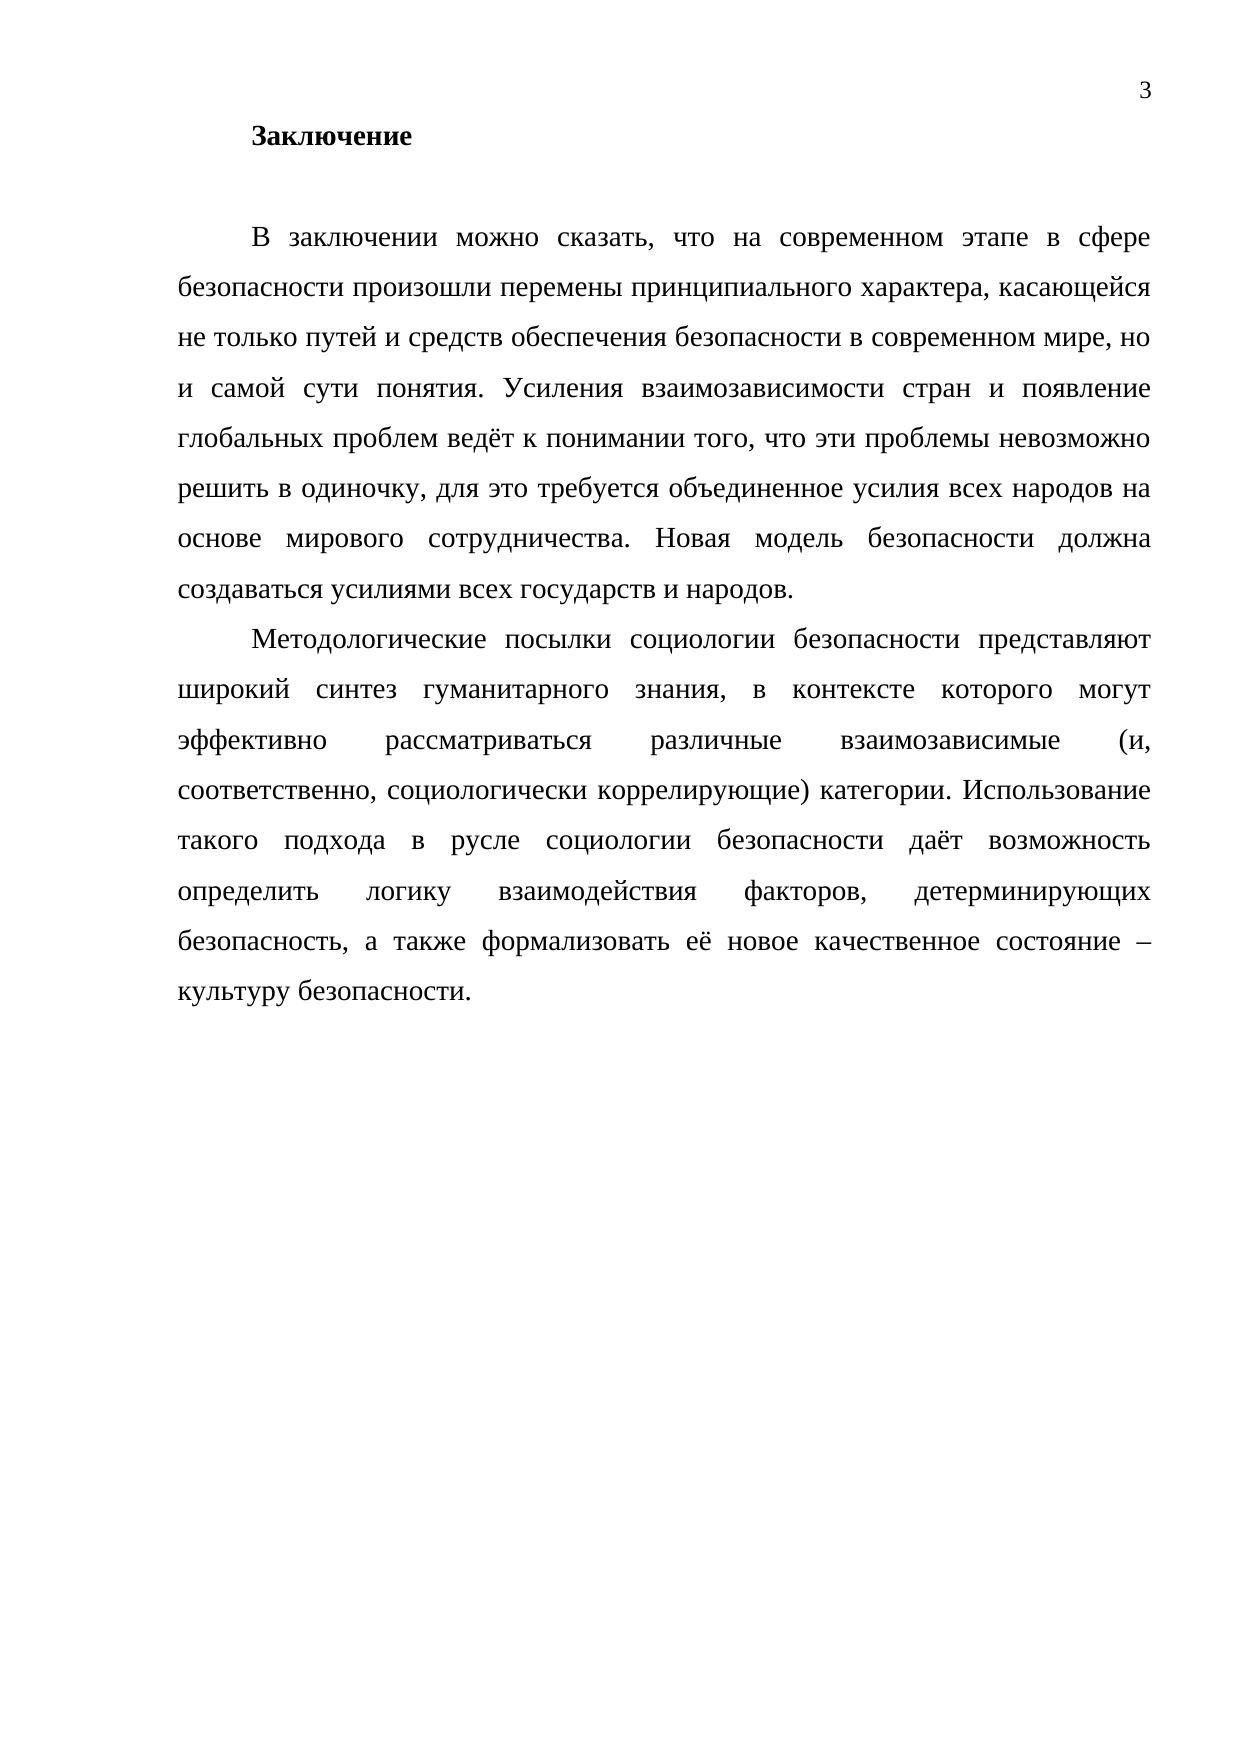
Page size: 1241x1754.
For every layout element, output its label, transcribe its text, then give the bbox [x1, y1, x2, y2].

text Методологические посылки социологии безопасности представляют широкий синтез гуманитарного знания, в контексте которого могут эффективно рассматриваться различные взаимозависимые (и, соответственно, социологически коррелирующие) категории. Использование такого подхода в русле социологии безопасности даёт возможность определить логику взаимодействия факторов, детерминирующих безопасность, а также формализовать её новое качественное состояние – культуру безопасности. [177, 621, 1152, 1007]
text В заключении можно сказать, что на современном этапе в сфере безопасности произошли перемены принципиального характера, касающейся не только путей и средств обеспечения безопасности в современном мире, но и самой сути понятия. Усиления взаимозависимости стран и появление глобальных проблем ведёт к понимании того, что эти проблемы невозможно решить в одиночку, для это требуется объединенное усилия всех народов на основе мирового сотрудничества. Новая модель безопасности должна создаваться усилиями всех государств и народов. [177, 219, 1152, 604]
text Заключение [177, 118, 1152, 152]
